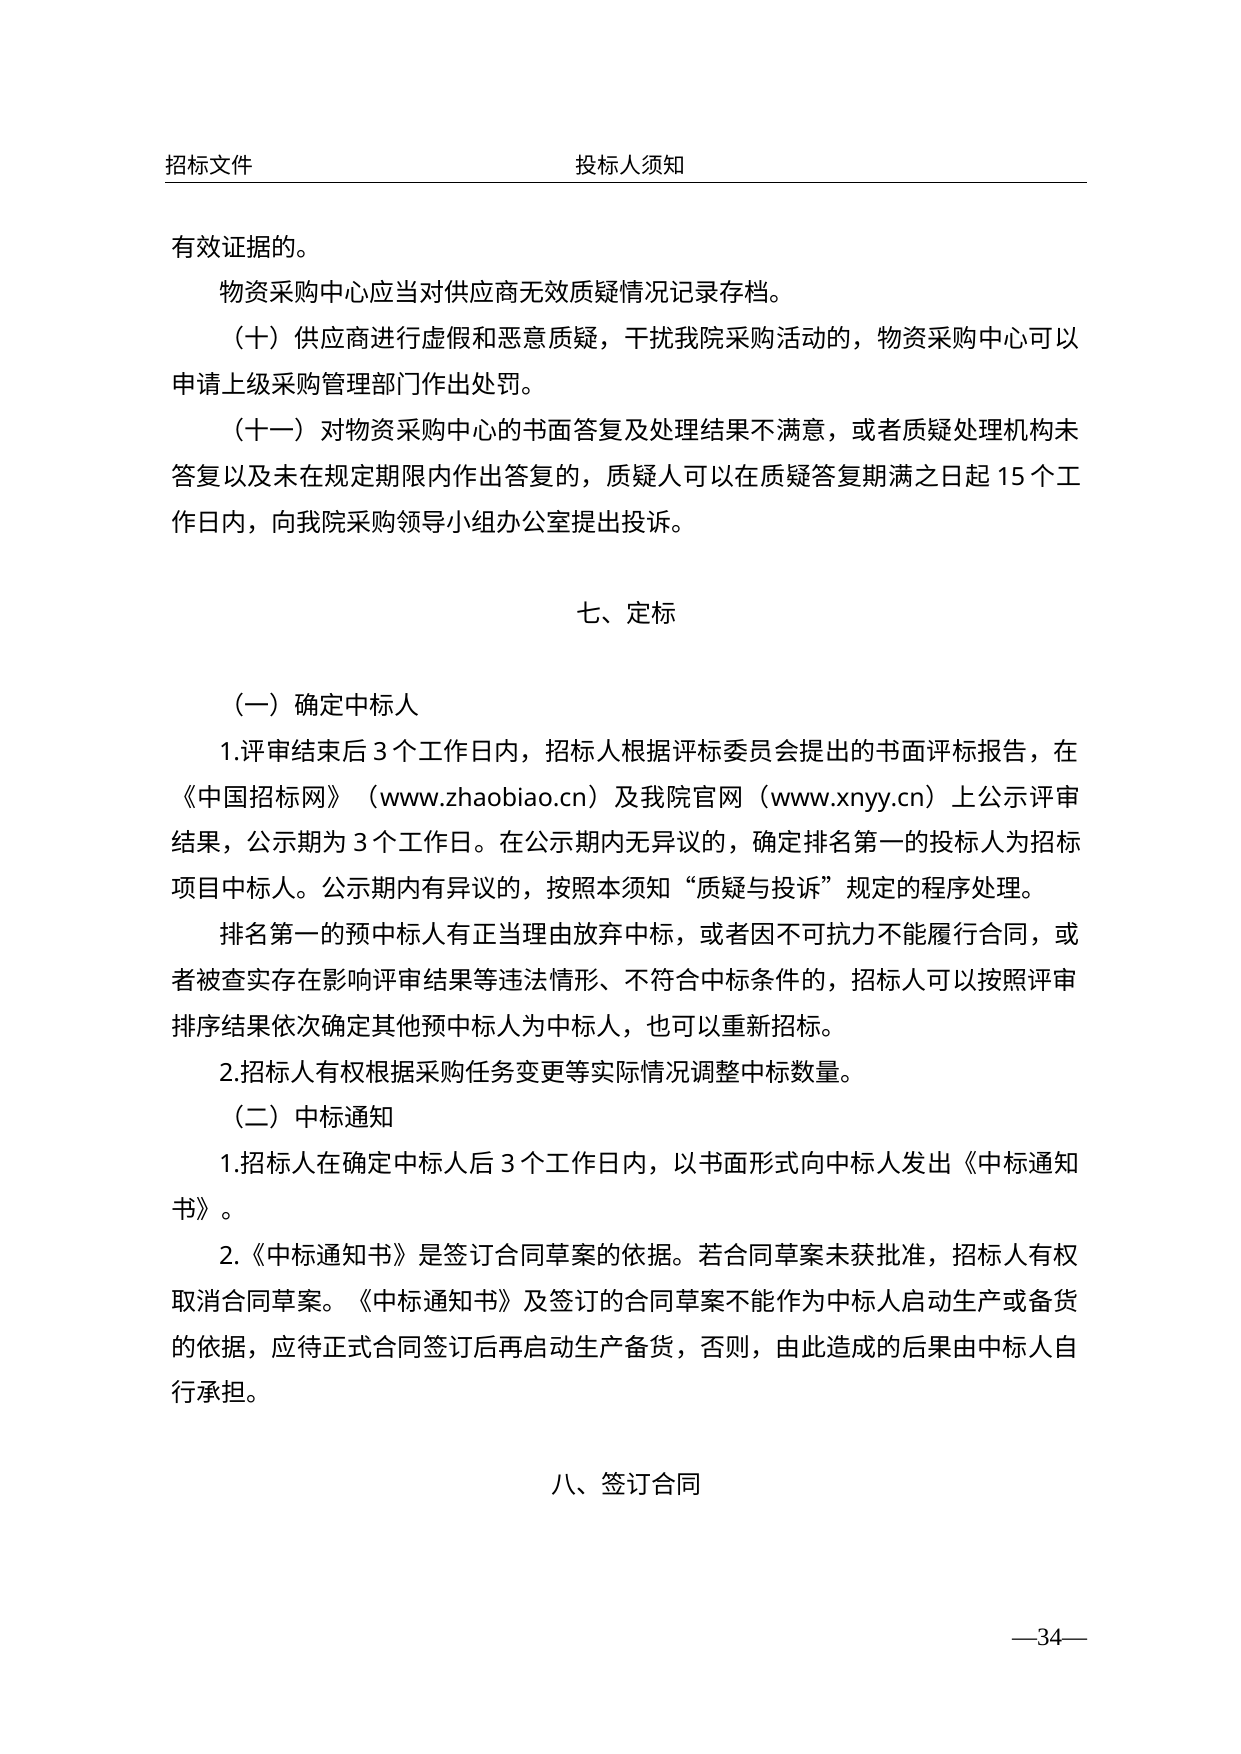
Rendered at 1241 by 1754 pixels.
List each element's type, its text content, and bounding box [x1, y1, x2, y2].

text （一）确定中标人 [171, 678, 1081, 723]
text 2.招标人有权根据采购任务变更等实际情况调整中标数量。 [171, 1044, 1081, 1090]
text 1.招标人在确定中标人后3个工作日内，以书面形式向中标人发出《中标通知书》。 [171, 1136, 1081, 1228]
text （二）中标通知 [171, 1090, 1081, 1136]
text 1.评审结束后3个工作日内，招标人根据评标委员会提出的书面评标报告，在《中国招标网》（www.zhaobiao.cn）及我院官网（www.xnyy.cn）上公示评审结果，公示期为3个工作日。在公示期内无异议的，确定排名第一的投标人为招标项目中标人。公示期内有异议的，按照本须知“质疑与投诉”规定的程序处理。 [171, 723, 1081, 907]
text 七、定标 [171, 586, 1081, 632]
text 排名第一的预中标人有正当理由放弃中标，或者因不可抗力不能履行合同，或者被查实存在影响评审结果等违法情形、不符合中标条件的，招标人可以按照评审排序结果依次确定其他预中标人为中标人，也可以重新招标。 [171, 907, 1081, 1044]
text 2.《中标通知书》是签订合同草案的依据。若合同草案未获批准，招标人有权取消合同草案。《中标通知书》及签订的合同草案不能作为中标人启动生产或备货的依据，应待正式合同签订后再启动生产备货，否则，由此造成的后果由中标人自行承担。 [171, 1228, 1081, 1411]
text （十）供应商进行虚假和恶意质疑，干扰我院采购活动的，物资采购中心可以申请上级采购管理部门作出处罚。 [171, 311, 1081, 403]
text 八、签订合同 [171, 1457, 1081, 1503]
text （十一）对物资采购中心的书面答复及处理结果不满意，或者质疑处理机构未答复以及未在规定期限内作出答复的，质疑人可以在质疑答复期满之日起15个工作日内，向我院采购领导小组办公室提出投诉。 [171, 403, 1081, 540]
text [171, 219, 1081, 265]
text 物资采购中心应当对供应商无效质疑情况记录存档。 [171, 265, 1081, 311]
